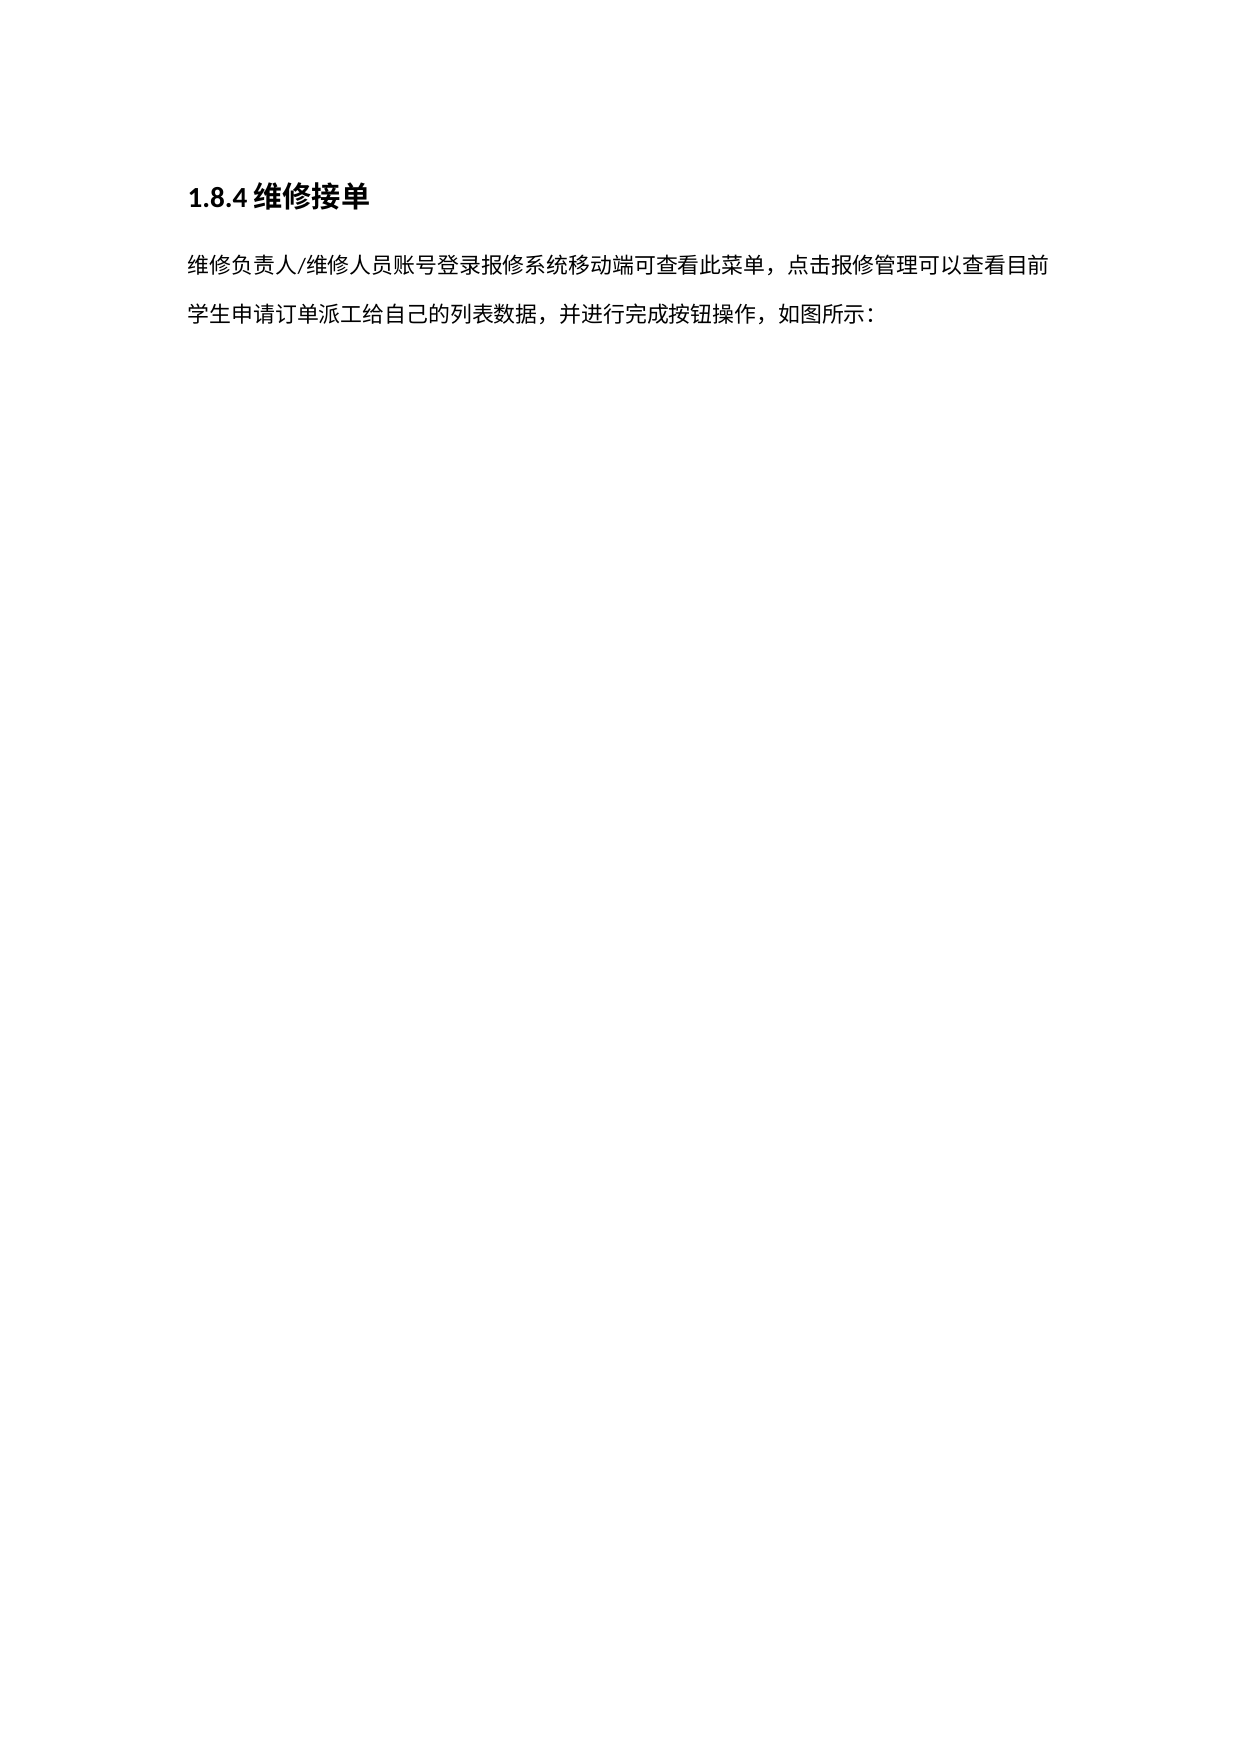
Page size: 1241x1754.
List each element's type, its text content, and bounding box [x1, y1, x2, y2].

text 1.8.4维修接单 [187, 162, 1053, 227]
text 维修负责人/维修人员账号登录报修系统移动端可查看此菜单，点击报修管理可以查看目前学生申请订单派工给自己的列表数据，并进行完成按钮操作，如图所示： [187, 248, 1053, 329]
